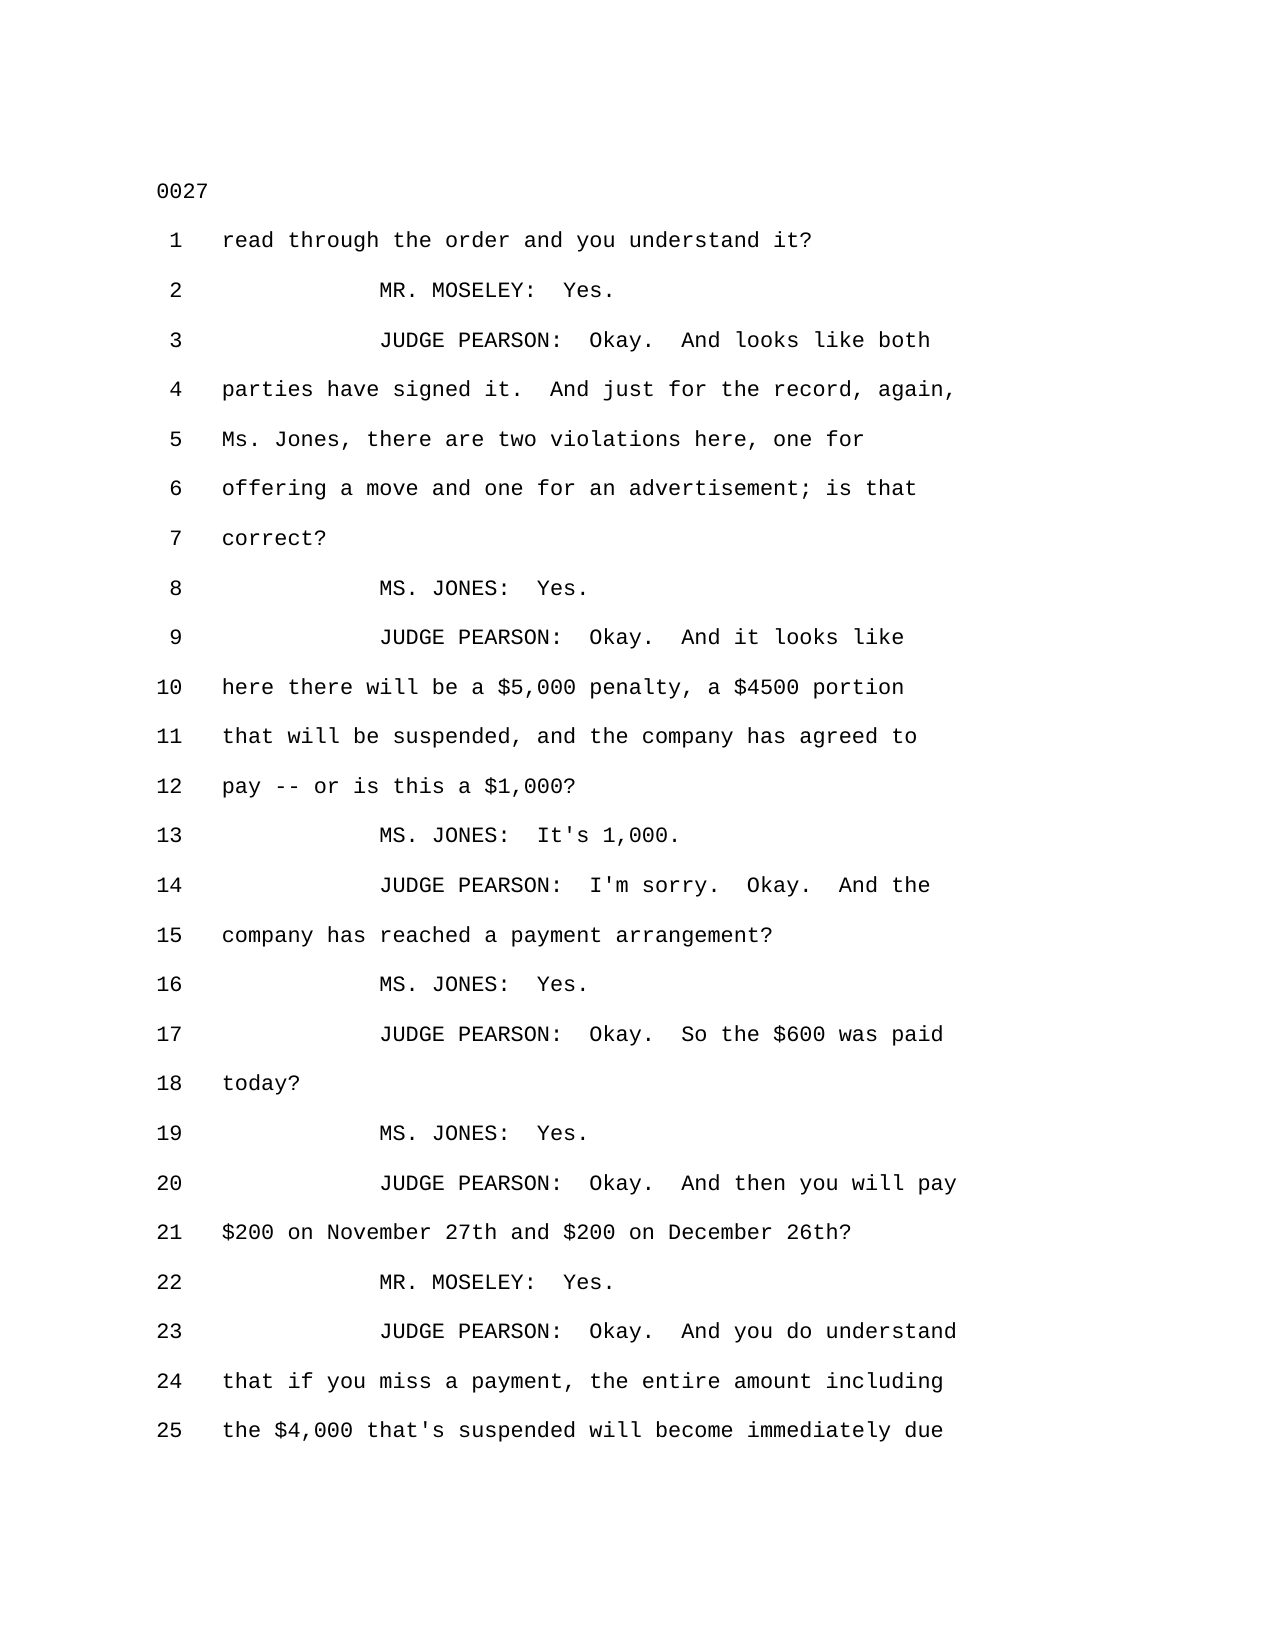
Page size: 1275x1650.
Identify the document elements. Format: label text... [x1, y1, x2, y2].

text 5 Ms. Jones, there are two violations here, one for [156, 428, 1119, 453]
text 22 MR. MOSELEY: Yes. [156, 1271, 1119, 1296]
text 15 company has reached a payment arrangement? [156, 924, 1119, 948]
text 12 pay -- or is this a $1,000? [156, 775, 1119, 800]
text 20 JUDGE PEARSON: Okay. And then you will pay [156, 1172, 1119, 1196]
text 0027 [156, 180, 1119, 205]
text 24 that if you miss a payment, the entire amount including [156, 1370, 1119, 1395]
text 13 MS. JONES: It's 1,000. [156, 824, 1119, 849]
text 23 JUDGE PEARSON: Okay. And you do understand [156, 1320, 1119, 1345]
text 10 here there will be a $5,000 penalty, a $4500 portion [156, 676, 1119, 701]
text 4 parties have signed it. And just for the record, again, [156, 378, 1119, 403]
text 16 MS. JONES: Yes. [156, 973, 1119, 998]
text 14 JUDGE PEARSON: I'm sorry. Okay. And the [156, 874, 1119, 899]
text 11 that will be suspended, and the company has agreed to [156, 725, 1119, 750]
text 18 today? [156, 1072, 1119, 1097]
text 7 correct? [156, 527, 1119, 552]
text 1 read through the order and you understand it? [156, 229, 1119, 254]
text 3 JUDGE PEARSON: Okay. And looks like both [156, 329, 1119, 353]
text 9 JUDGE PEARSON: Okay. And it looks like [156, 626, 1119, 651]
text 17 JUDGE PEARSON: Okay. So the $600 was paid [156, 1023, 1119, 1048]
text 25 the $4,000 that's suspended will become immediately due [156, 1419, 1119, 1444]
text 8 MS. JONES: Yes. [156, 577, 1119, 601]
text 21 $200 on November 27th and $200 on December 26th? [156, 1221, 1119, 1246]
text 2 MR. MOSELEY: Yes. [156, 279, 1119, 304]
text 19 MS. JONES: Yes. [156, 1122, 1119, 1147]
text 6 offering a move and one for an advertisement; is that [156, 477, 1119, 502]
